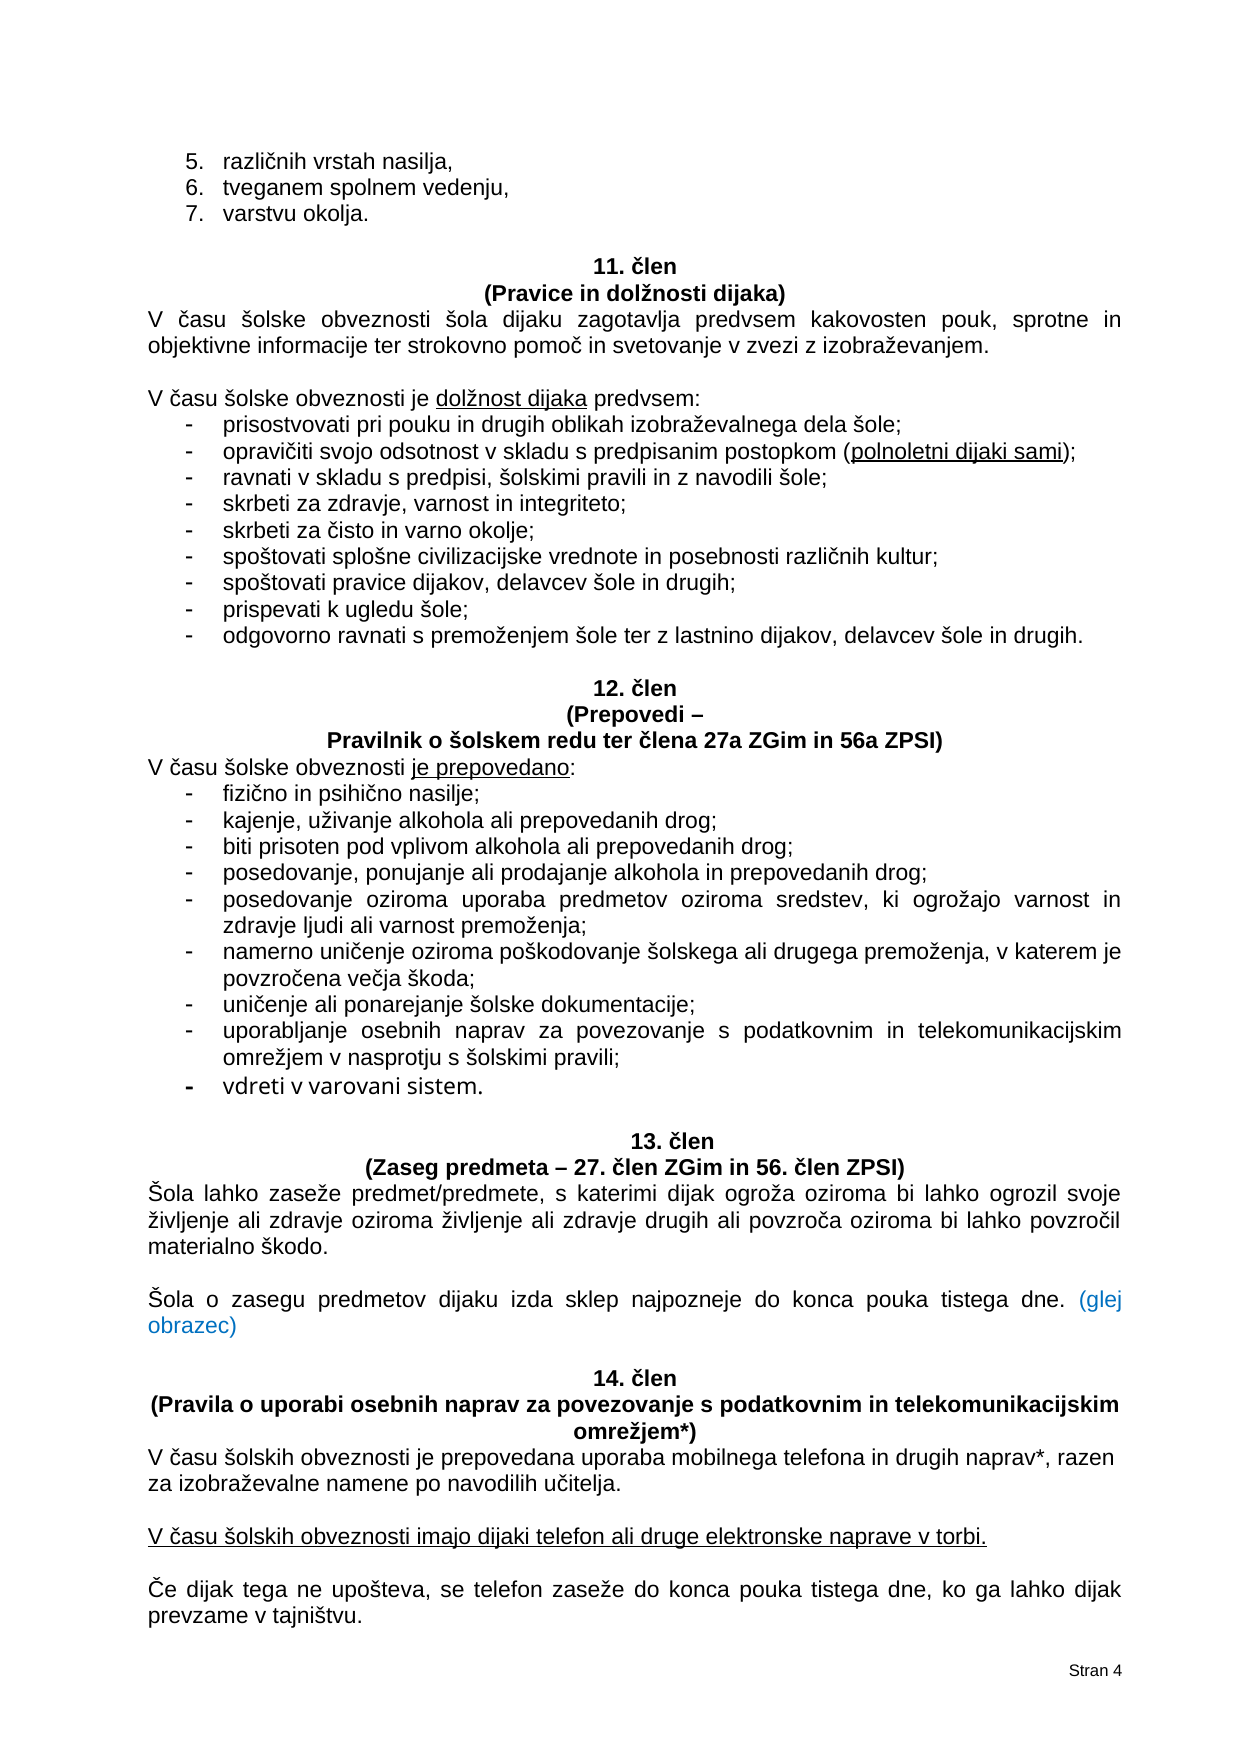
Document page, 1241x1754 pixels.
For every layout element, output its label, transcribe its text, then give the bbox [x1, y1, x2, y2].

text vdreti v varovani sistem. [185, 1070, 1122, 1101]
text (Zaseg predmeta – 27. člen ZGim in 56. člen ZPSI) [148, 1154, 1122, 1180]
text biti prisoten pod vplivom alkohola ali prepovedanih drog; [185, 833, 1122, 859]
text 11. člen [148, 253, 1122, 279]
text V času šolske obveznosti šola dijaku zagotavlja predvsem kakovosten pouk, sprotne in objektivne informacije ter strokovno pomoč in svetovanje v zvezi z izobraževanjem. [148, 306, 1122, 358]
text kajenje, uživanje alkohola ali prepovedanih drog; [185, 807, 1122, 833]
text 12. člen [148, 675, 1122, 701]
list različnih vrstah nasilja, [185, 148, 1122, 174]
text prispevati k ugledu šole; [185, 596, 1122, 622]
text skrbeti za čisto in varno okolje; [185, 517, 1122, 543]
text V času šolskih obveznosti imajo dijaki telefon ali druge elektronske naprave v torbi. [148, 1523, 1122, 1549]
text V času šolskih obveznosti je prepovedana uporaba mobilnega telefona in drugih naprav*, razen [148, 1444, 1122, 1470]
text posedovanje, ponujanje ali prodajanje alkohola in prepovedanih drog; [185, 859, 1122, 886]
list varstvu okolja. [185, 200, 1122, 227]
text ravnati v skladu s predpisi, šolskimi pravili in z navodili šole; [185, 464, 1122, 490]
text skrbeti za zdravje, varnost in integriteto; [185, 490, 1122, 517]
text Pravilnik o šolskem redu ter člena 27a ZGim in 56a ZPSI) [148, 727, 1122, 754]
text posedovanje oziroma uporaba predmetov oziroma sredstev, ki ogrožajo varnost in zdravje ljudi ali varnost premoženja; [185, 886, 1122, 938]
list tveganem spolnem vedenju, [185, 174, 1122, 200]
list 13. člen [223, 1128, 1122, 1154]
text odgovorno ravnati s premoženjem šole ter z lastnino dijakov, delavcev šole in drugih. [185, 622, 1122, 648]
text spoštovati splošne civilizacijske vrednote in posebnosti različnih kultur; [185, 543, 1122, 569]
text V času šolske obveznosti je dolžnost dijaka predvsem: [148, 385, 1122, 411]
text spoštovati pravice dijakov, delavcev šole in drugih; [185, 569, 1122, 596]
text Šola o zasegu predmetov dijaku izda sklep najpozneje do konca pouka tistega dne. (glej obrazec) [148, 1286, 1122, 1338]
text Če dijak tega ne upošteva, se telefon zaseže do konca pouka tistega dne, ko ga lahko dijak prevzame v tajništvu. [148, 1576, 1122, 1628]
text namerno uničenje oziroma poškodovanje šolskega ali drugega premoženja, v katerem je povzročena večja škoda; [185, 938, 1122, 991]
text V času šolske obveznosti je prepovedano: [148, 754, 1122, 780]
text (Pravila o uporabi osebnih naprav za povezovanje s podatkovnim in telekomunikacijskim omrežjem*) [148, 1391, 1122, 1444]
text opravičiti svojo odsotnost v skladu s predpisanim postopkom (polnoletni dijaki sami); [185, 438, 1122, 464]
text fizično in psihično nasilje; [185, 780, 1122, 807]
text (Prepovedi – [148, 701, 1122, 727]
text uporabljanje osebnih naprav za povezovanje s podatkovnim in telekomunikacijskim omrežjem v nasprotju s šolskimi pravili; [185, 1017, 1122, 1070]
text prisostvovati pri pouku in drugih oblikah izobraževalnega dela šole; [185, 411, 1122, 438]
text Šola lahko zaseže predmet/predmete, s katerimi dijak ogroža oziroma bi lahko ogrozil svoje življenje ali zdravje oziroma življenje ali zdravje drugih ali povzroča oziroma bi lahko povzročil materialno škodo. [148, 1180, 1122, 1259]
text 14. člen [148, 1365, 1122, 1391]
text (Pravice in dolžnosti dijaka) [148, 279, 1122, 306]
text za izobraževalne namene po navodilih učitelja. [148, 1470, 1122, 1497]
text uničenje ali ponarejanje šolske dokumentacije; [185, 991, 1122, 1017]
